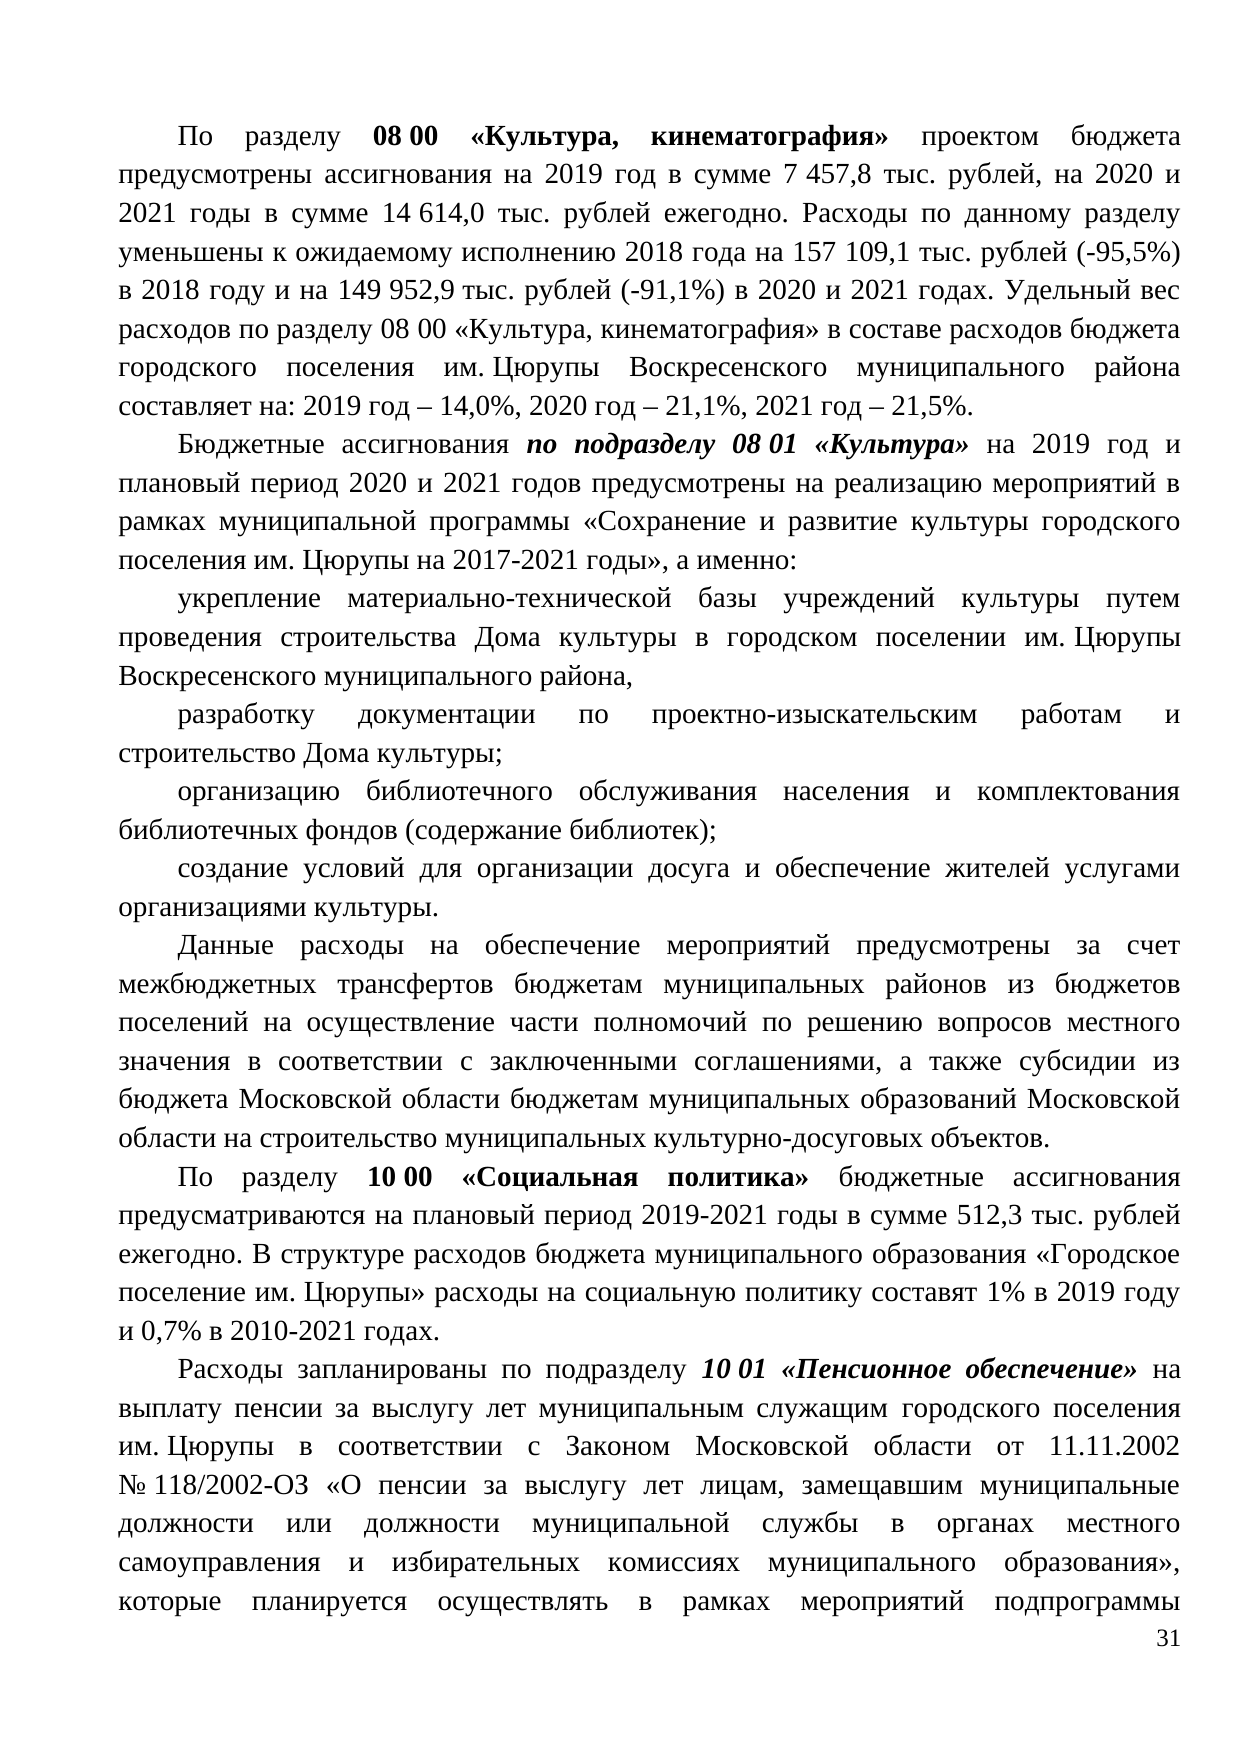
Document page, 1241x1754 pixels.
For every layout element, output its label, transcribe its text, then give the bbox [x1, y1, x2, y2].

text По разделу 08 00 «Культура, кинематография» проектом бюджета предусмотрены ассигнования на 2019 год в сумме 7 457,8 тыс. рублей, на 2020 и 2021 годы в сумме 14 614,0 тыс. рублей ежегодно. Расходы по данному разделу уменьшены к ожидаемому исполнению 2018 года на 157 109,1 тыс. рублей (-95,5%) в 2018 году и на 149 952,9 тыс. рублей (-91,1%) в 2020 и 2021 годах. Удельный вес расходов по разделу 08 00 «Культура, кинематография» в составе расходов бюджета городского поселения им. Цюрупы Воскресенского муниципального района составляет на: 2019 год – 14,0%, 2020 год – 21,1%, 2021 год – 21,5%. [118, 118, 1181, 421]
text По разделу 10 00 «Социальная политика» бюджетные ассигнования предусматриваются на плановый период 2019-2021 годы в сумме 512,3 тыс. рублей ежегодно. В структуре расходов бюджета муниципального образования «Городское поселение им. Цюрупы» расходы на социальную политику составят 1% в 2019 году и 0,7% в 2010-2021 годах. [118, 1159, 1181, 1346]
text Бюджетные ассигнования по подразделу 08 01 «Культура» на 2019 год и плановый период 2020 и 2021 годов предусмотрены на реализацию мероприятий в рамках муниципальной программы «Сохранение и развитие культуры городского поселения им. Цюрупы на 2017-2021 годы», а именно: [118, 426, 1181, 576]
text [118, 1351, 1181, 1616]
text организацию библиотечного обслуживания населения и комплектования библиотечных фондов (содержание библиотек); [118, 773, 1181, 845]
text создание условий для организации досуга и обеспечение жителей услугами организациями культуры. [118, 850, 1181, 922]
text укрепление материально-технической базы учреждений культуры путем проведения строительства Дома культуры в городском поселении им. Цюрупы Воскресенского муниципального района, [118, 581, 1181, 691]
text Данные расходы на обеспечение мероприятий предусмотрены за счет межбюджетных трансфертов бюджетам муниципальных районов из бюджетов поселений на осуществление части полномочий по решению вопросов местного значения в соответствии с заключенными соглашениями, а также субсидии из бюджета Московской области бюджетам муниципальных образований Московской области на строительство муниципальных культурно-досуговых объектов. [118, 927, 1181, 1154]
text разработку документации по проектно-изыскательским работам и строительство Дома культуры; [118, 696, 1181, 768]
